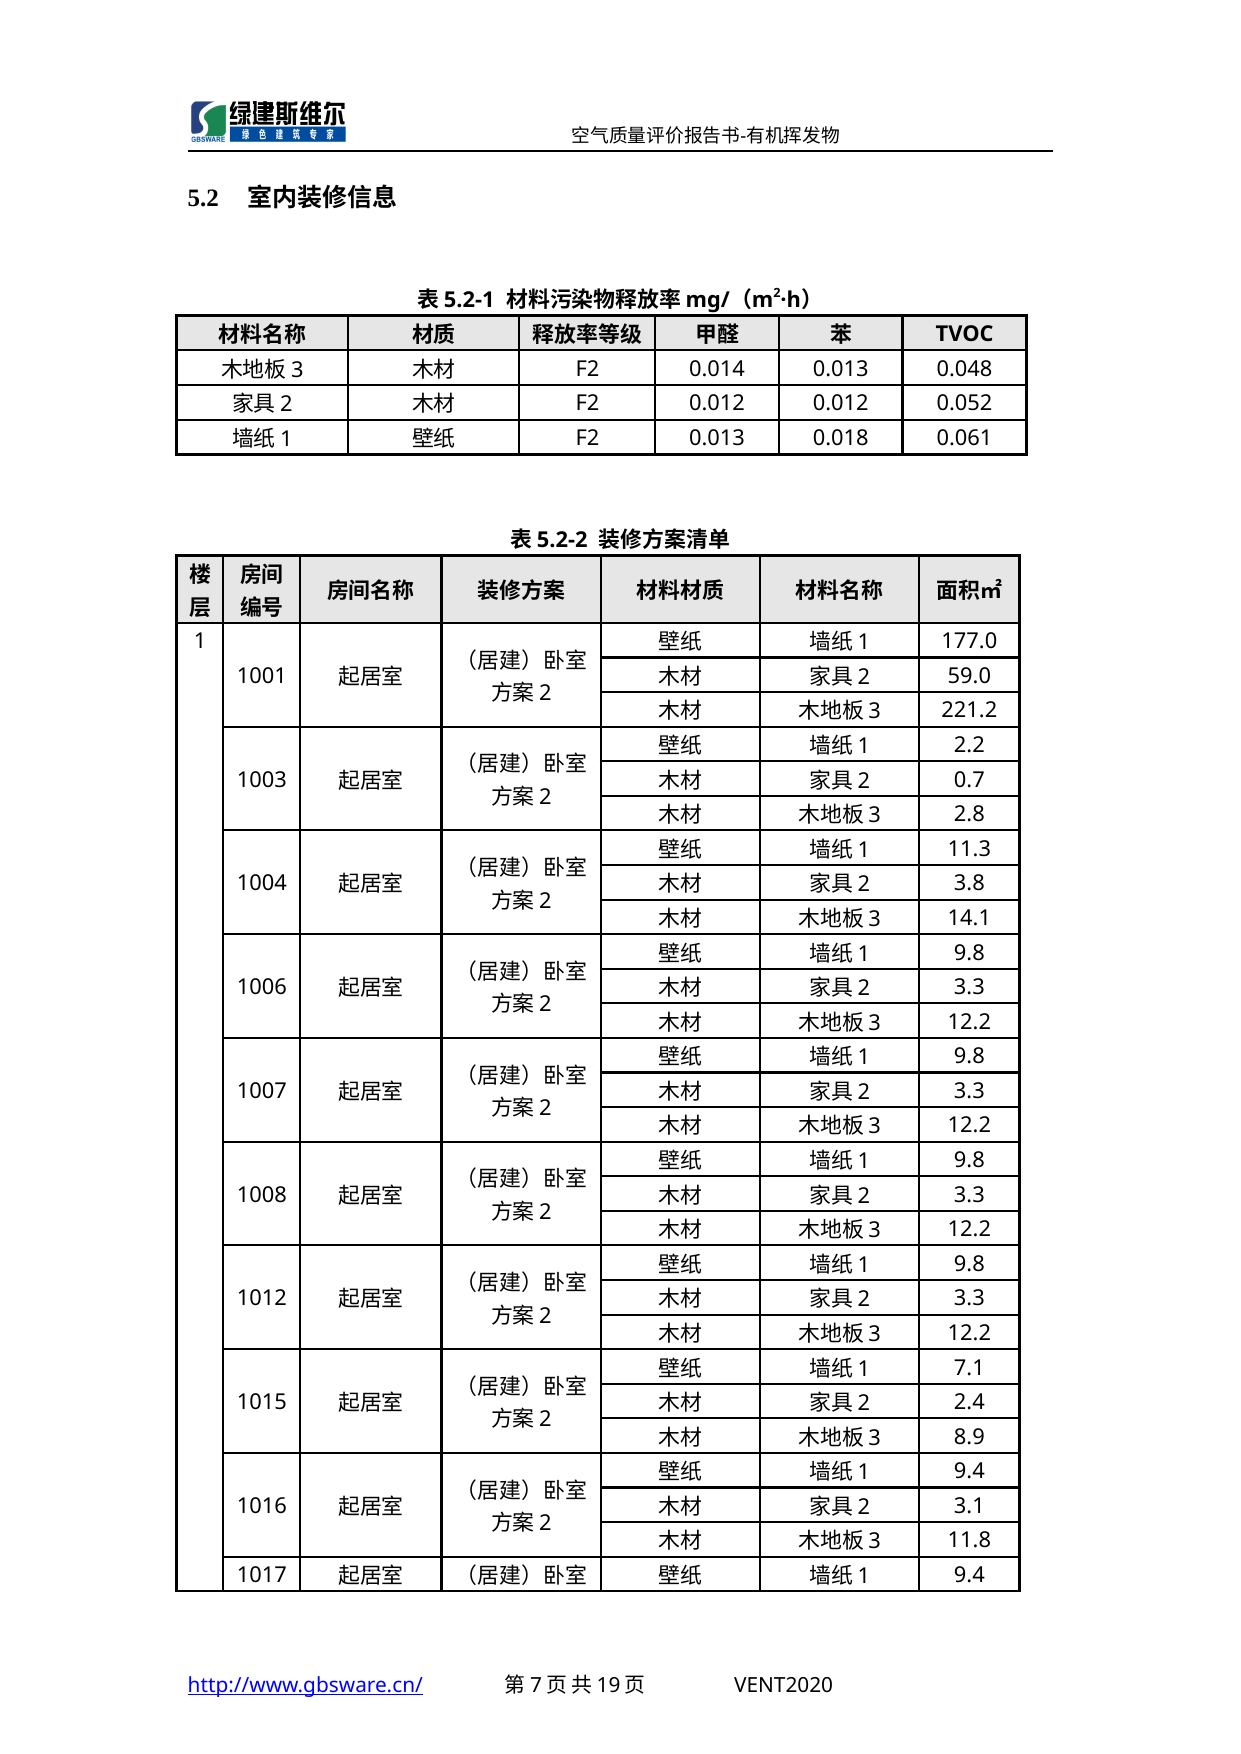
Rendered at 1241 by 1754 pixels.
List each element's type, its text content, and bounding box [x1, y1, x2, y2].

table_cell 壁纸 [602, 1558, 759, 1590]
table_cell 8.9 [920, 1419, 1018, 1452]
table_cell 0.014 [656, 351, 778, 384]
table_cell 2.4 [920, 1385, 1018, 1417]
table_header 甲醛 [656, 317, 778, 349]
table_cell 家具2 [761, 1281, 918, 1313]
table_cell 墙纸1 [761, 1246, 918, 1279]
table_cell 壁纸 [602, 1039, 759, 1071]
table_cell （居建）卧室方案2 [443, 935, 600, 1037]
table_cell 9.8 [920, 1039, 1018, 1071]
table_cell F2 [520, 351, 654, 384]
table_cell 木地板3 [761, 693, 918, 726]
table_cell 木材 [602, 1419, 759, 1452]
table_cell 木材 [602, 1316, 759, 1348]
table_cell 壁纸 [602, 831, 759, 864]
table_cell F2 [520, 386, 654, 418]
table_cell 起居室 [301, 1246, 440, 1348]
table_header 苯 [780, 317, 901, 349]
table_cell F2 [520, 421, 654, 453]
table_header 房间名称 [301, 557, 440, 622]
table_cell 木材 [602, 1004, 759, 1037]
subtitle 室内装修信息 [187, 163, 1053, 228]
table_cell 木地板3 [178, 351, 347, 384]
table_cell 9.4 [920, 1454, 1018, 1486]
table_cell 壁纸 [602, 1143, 759, 1175]
table_cell 59.0 [920, 659, 1018, 691]
table_cell 木材 [349, 386, 518, 418]
table_cell 墙纸1 [761, 1454, 918, 1486]
table_cell 0.048 [904, 351, 1025, 384]
table_cell 起居室 [301, 1039, 440, 1141]
table_cell 木地板3 [761, 1523, 918, 1556]
table_cell （居建）卧室方案2 [443, 1350, 600, 1452]
table_cell 1001 [224, 624, 299, 726]
table_cell 0.013 [780, 351, 901, 384]
table_cell （居建）卧室方案2 [443, 728, 600, 829]
table_cell 墙纸1 [761, 1350, 918, 1383]
table_cell 木地板3 [761, 1419, 918, 1452]
table_cell 壁纸 [602, 1246, 759, 1279]
table_cell 221.2 [920, 693, 1018, 726]
table_cell 3.3 [920, 1281, 1018, 1313]
table_cell 3.3 [920, 1177, 1018, 1210]
table_cell 家具2 [761, 866, 918, 898]
table_cell 墙纸1 [761, 728, 918, 760]
table_cell 0.061 [904, 421, 1025, 453]
table_cell （居建）卧室方案2 [443, 1246, 600, 1348]
table_cell （居建）卧室方案2 [443, 1143, 600, 1244]
table_cell 家具2 [761, 970, 918, 1002]
table_cell 0.012 [780, 386, 901, 418]
table_cell 木材 [602, 901, 759, 933]
table_cell 3.8 [920, 866, 1018, 898]
table_cell 木地板3 [761, 1004, 918, 1037]
table_cell 木材 [602, 1281, 759, 1313]
table_cell 177.0 [920, 624, 1018, 656]
table_cell 家具2 [761, 1489, 918, 1521]
table_cell 壁纸 [602, 728, 759, 760]
table_cell （居建）卧室方案2 [443, 624, 600, 726]
table_header 材料名称 [761, 557, 918, 622]
table_header 材质 [349, 317, 518, 349]
table_cell 起居室 [301, 1454, 440, 1556]
table_cell 2.8 [920, 797, 1018, 829]
table_cell 2.2 [920, 728, 1018, 760]
table_cell 墙纸1 [761, 935, 918, 968]
table_cell 家具2 [178, 386, 347, 418]
table_cell 木材 [602, 1385, 759, 1417]
table_cell 墙纸1 [761, 1143, 918, 1175]
table_cell 家具2 [761, 1385, 918, 1417]
table_cell 家具2 [761, 659, 918, 691]
table_cell 1017 [224, 1558, 299, 1590]
table_cell 木材 [602, 1489, 759, 1521]
table_cell 14.1 [920, 901, 1018, 933]
table_cell 12.2 [920, 1212, 1018, 1244]
table_cell 壁纸 [602, 624, 759, 656]
picture [187, 101, 347, 143]
table_cell 木地板3 [761, 1108, 918, 1141]
table_cell 0.012 [656, 386, 778, 418]
table_cell 墙纸1 [178, 421, 347, 453]
table_cell 11.3 [920, 831, 1018, 864]
table_cell （居建）卧室方案2 [443, 831, 600, 933]
table_cell 木材 [602, 1177, 759, 1210]
table_cell 墙纸1 [761, 1039, 918, 1071]
table_cell 壁纸 [602, 935, 759, 968]
table_cell 1006 [224, 935, 299, 1037]
table_cell 木地板3 [761, 1316, 918, 1348]
table_cell 9.8 [920, 935, 1018, 968]
table_cell 3.3 [920, 1074, 1018, 1106]
table_cell 1015 [224, 1350, 299, 1452]
table_cell 墙纸1 [761, 624, 918, 656]
table_cell 木材 [349, 351, 518, 384]
table_cell 墙纸1 [761, 831, 918, 864]
table_cell 壁纸 [602, 1350, 759, 1383]
table_header 面积㎡ [920, 557, 1018, 622]
table_header TVOC [904, 317, 1025, 349]
table_cell 11.8 [920, 1523, 1018, 1556]
table_cell 3.1 [920, 1489, 1018, 1521]
table_cell 木材 [602, 797, 759, 829]
table_cell 9.4 [920, 1558, 1018, 1590]
table_header 房间编号 [224, 557, 299, 622]
table_cell 12.2 [920, 1108, 1018, 1141]
table_cell 起居室 [301, 935, 440, 1037]
table_cell 7.1 [920, 1350, 1018, 1383]
text 表5.2-1 材料污染物释放率mg/（m2·h） [187, 281, 1053, 314]
table_header 材料材质 [602, 557, 759, 622]
table_header 释放率等级 [520, 317, 654, 349]
table_header 装修方案 [443, 557, 600, 622]
table_cell 3.3 [920, 970, 1018, 1002]
table_cell 起居室 [301, 1558, 440, 1590]
table_cell 家具2 [761, 1177, 918, 1210]
table_cell 1004 [224, 831, 299, 933]
table_cell 1007 [224, 1039, 299, 1141]
table_cell 木地板3 [761, 901, 918, 933]
table_cell 起居室 [301, 831, 440, 933]
table_cell 0.018 [780, 421, 901, 453]
table_cell 木材 [602, 693, 759, 726]
table_cell 12.2 [920, 1004, 1018, 1037]
table_cell 木材 [602, 866, 759, 898]
table_cell 木材 [602, 1074, 759, 1106]
text 表5.2-2 装修方案清单 [187, 521, 1053, 554]
table_cell 壁纸 [602, 1454, 759, 1486]
table_cell 木地板3 [761, 1212, 918, 1244]
table_cell 家具2 [761, 762, 918, 795]
table_cell 壁纸 [349, 421, 518, 453]
table_cell 1003 [224, 728, 299, 829]
table_cell 9.8 [920, 1143, 1018, 1175]
table_cell （居建）卧室方案2 [443, 1558, 600, 1590]
table_cell 1008 [224, 1143, 299, 1244]
table_cell 起居室 [301, 1143, 440, 1244]
table_cell 12.2 [920, 1316, 1018, 1348]
table_cell 1 [178, 624, 222, 1590]
table_cell 木材 [602, 1108, 759, 1141]
table_cell 9.8 [920, 1246, 1018, 1279]
table_cell 木材 [602, 659, 759, 691]
table_header 材料名称 [178, 317, 347, 349]
table_cell 起居室 [301, 728, 440, 829]
table_cell 起居室 [301, 1350, 440, 1452]
table_cell 木材 [602, 762, 759, 795]
table_cell 0.013 [656, 421, 778, 453]
table_cell （居建）卧室方案2 [443, 1039, 600, 1141]
table_cell 木地板3 [761, 797, 918, 829]
table_cell 木材 [602, 1212, 759, 1244]
table_cell 家具2 [761, 1074, 918, 1106]
table_cell 0.052 [904, 386, 1025, 418]
table_cell 起居室 [301, 624, 440, 726]
table_cell 墙纸1 [761, 1558, 918, 1590]
table_cell 木材 [602, 970, 759, 1002]
table_cell 1016 [224, 1454, 299, 1556]
table_cell 木材 [602, 1523, 759, 1556]
table_cell 1012 [224, 1246, 299, 1348]
table_header 楼层 [178, 557, 222, 622]
table_cell 0.7 [920, 762, 1018, 795]
table_cell （居建）卧室方案2 [443, 1454, 600, 1556]
